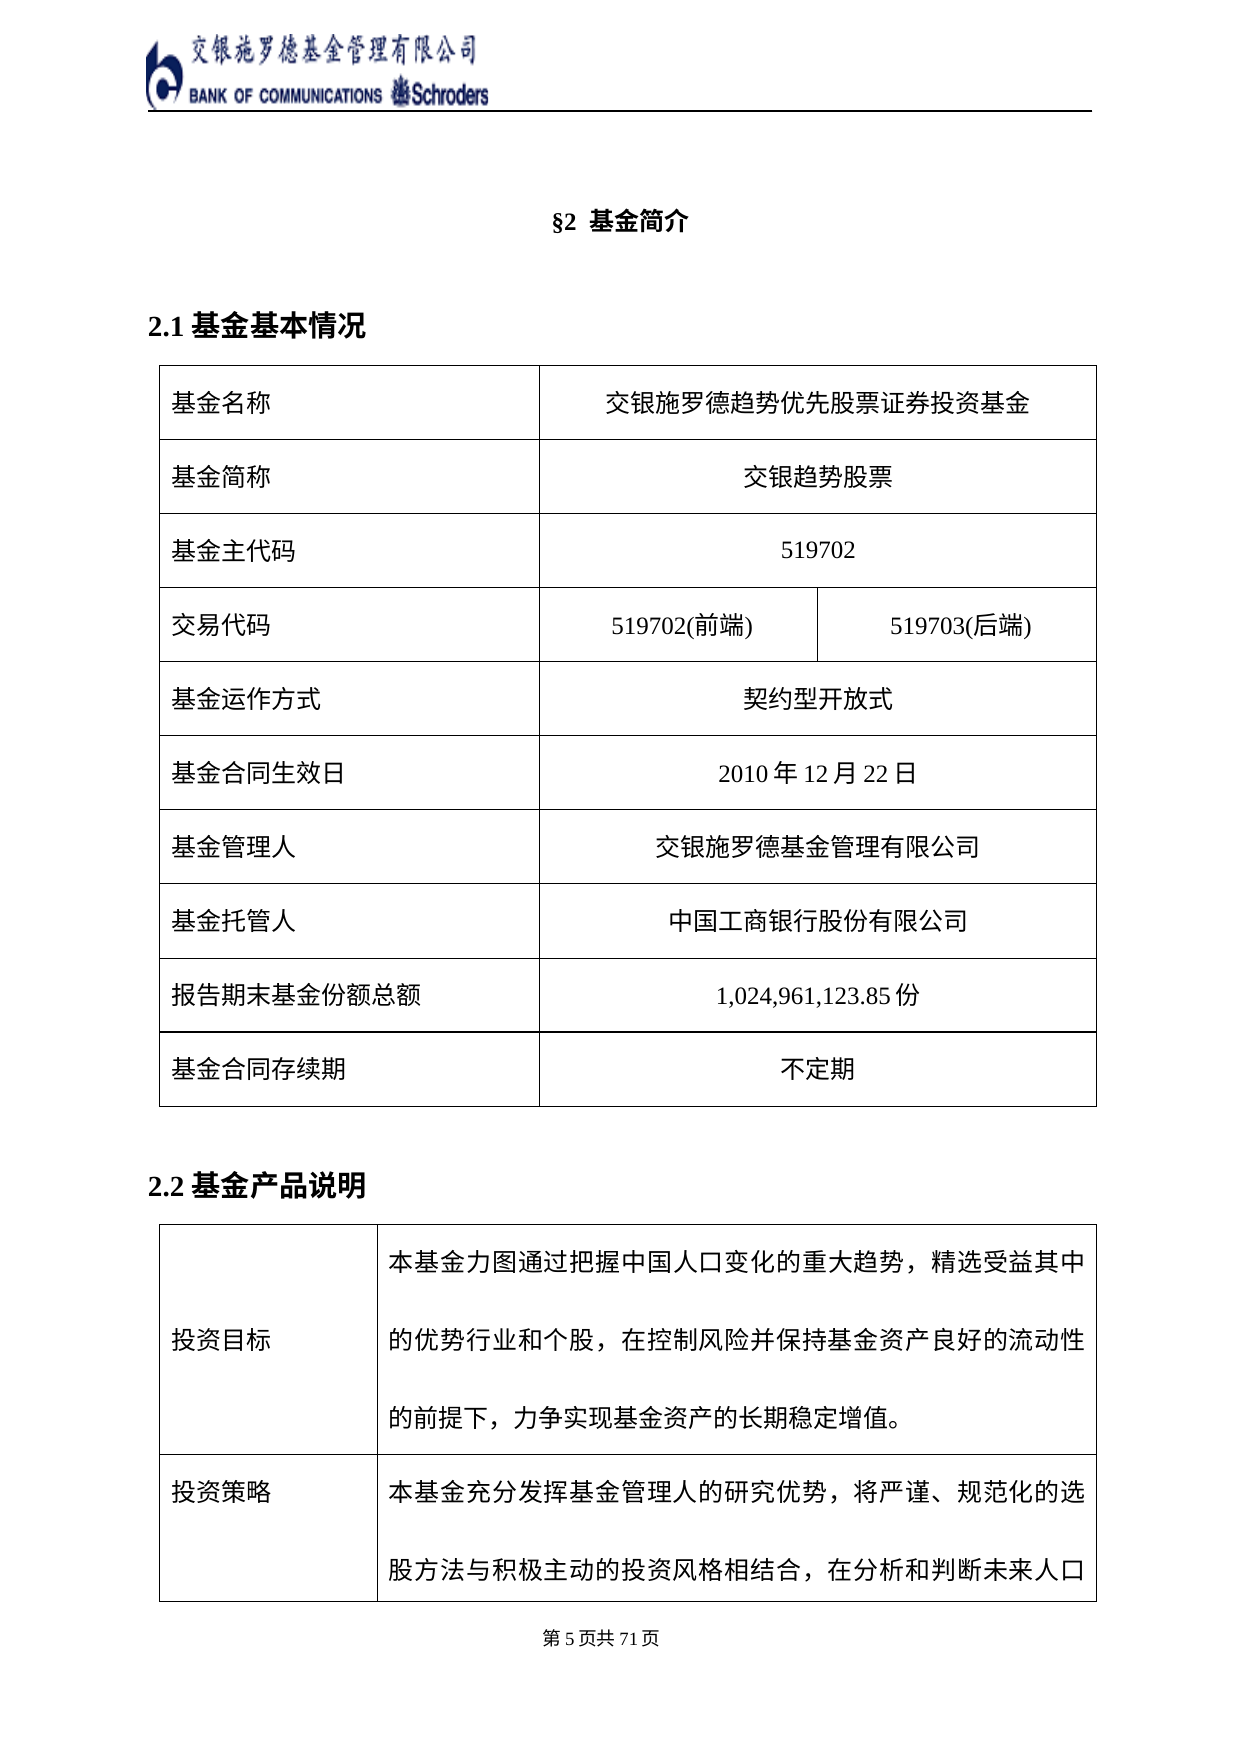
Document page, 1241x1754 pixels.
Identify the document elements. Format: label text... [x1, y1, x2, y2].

table_cell 519702(前端) [540, 588, 817, 661]
table_cell 基金管理人 [160, 810, 539, 883]
table_cell 投资策略 [160, 1455, 377, 1601]
subtitle §2 基金简介 [148, 187, 1092, 252]
table_cell 基金主代码 [160, 514, 539, 587]
table_cell 基金运作方式 [160, 662, 539, 735]
table_cell 519703(后端) [818, 588, 1096, 661]
table_cell 519702 [540, 514, 1096, 587]
table_cell 1,024,961,123.85份 [540, 959, 1096, 1031]
table_cell 不定期 [540, 1033, 1096, 1106]
table_cell 中国工商银行股份有限公司 [540, 884, 1096, 957]
table_cell 基金托管人 [160, 884, 539, 957]
table_header 基金名称 [160, 366, 539, 439]
table_cell 交银趋势股票 [540, 440, 1096, 513]
table_cell 报告期末基金份额总额 [160, 959, 539, 1031]
table_cell 契约型开放式 [540, 662, 1096, 735]
subtitle 2.1 基金基本情况 [148, 291, 1092, 356]
table_header 交银施罗德趋势优先股票证券投资基金 [540, 366, 1096, 439]
picture [146, 34, 489, 110]
table_cell 交银施罗德基金管理有限公司 [540, 810, 1096, 883]
table_cell 2010年12月22日 [540, 736, 1096, 809]
table_cell 基金合同生效日 [160, 736, 539, 809]
table_cell 交易代码 [160, 588, 539, 661]
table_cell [378, 1455, 1096, 1601]
subtitle 2.2 基金产品说明 [148, 1151, 1092, 1216]
table_header 本基金力图通过把握中国人口变化的重大趋势，精选受益其中的优势行业和个股，在控制风险并保持基金资产良好的流动性的前提下，力争实现基金资产的长期稳定增值。 [378, 1225, 1096, 1454]
table_cell 基金合同存续期 [160, 1033, 539, 1106]
table_cell 基金简称 [160, 440, 539, 513]
table_header 投资目标 [160, 1225, 377, 1454]
